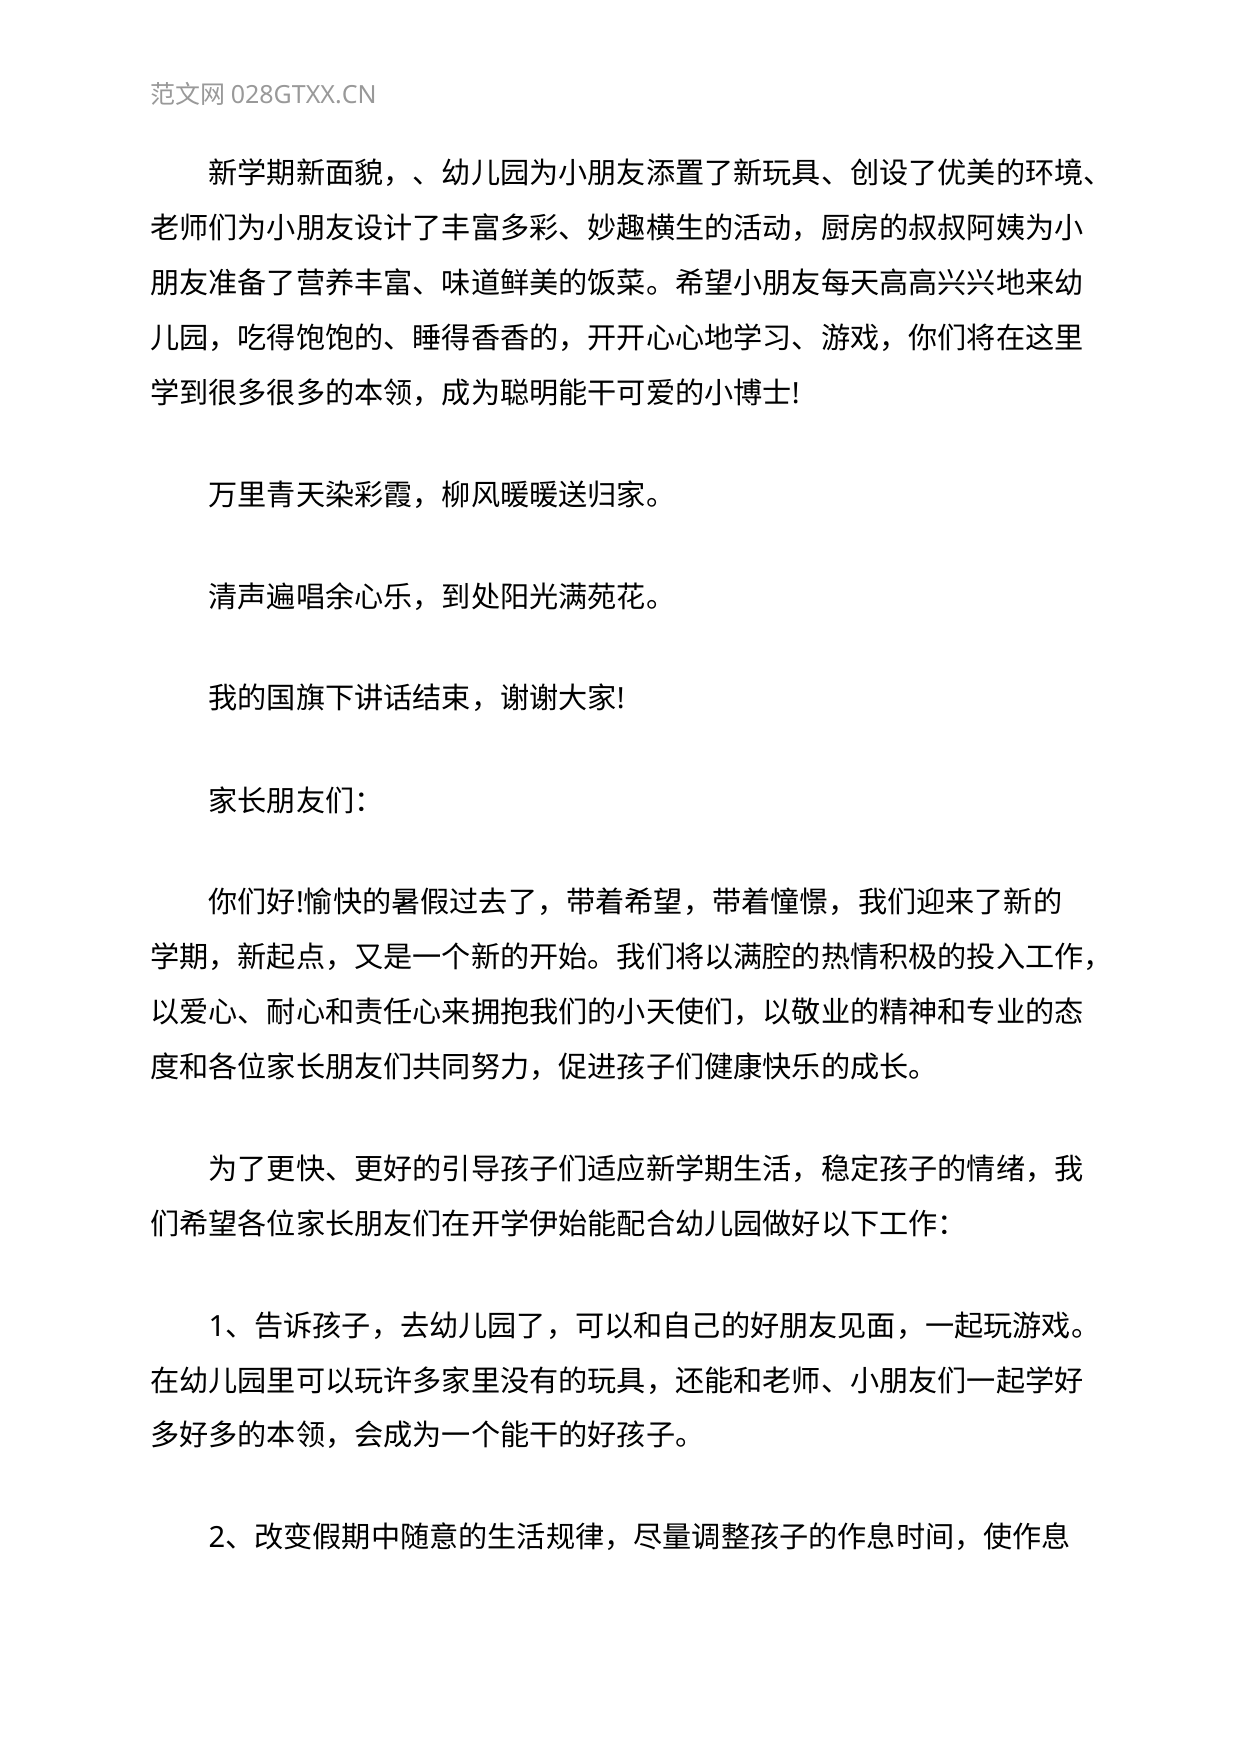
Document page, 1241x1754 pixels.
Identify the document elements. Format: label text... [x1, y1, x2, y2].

text 为了更快、更好的引导孩子们适应新学期生活，稳定孩子的情绪，我们希望各位家长朋友们在开学伊始能配合幼儿园做好以下工作： [150, 1145, 1090, 1243]
text 新学期新面貌，、幼儿园为小朋友添置了新玩具、创设了优美的环境、老师们为小朋友设计了丰富多彩、妙趣横生的活动，厨房的叔叔阿姨为小朋友准备了营养丰富、味道鲜美的饭菜。希望小朋友每天高高兴兴地来幼儿园，吃得饱饱的、睡得香香的，开开心心地学习、游戏，你们将在这里学到很多很多的本领，成为聪明能干可爱的小博士! [150, 150, 1090, 412]
text 家长朋友们： [150, 777, 1090, 819]
text 你们好!愉快的暑假过去了，带着希望，带着憧憬，我们迎来了新的学期，新起点，又是一个新的开始。我们将以满腔的热情积极的投入工作，以爱心、耐心和责任心来拥抱我们的小天使们，以敬业的精神和专业的态度和各位家长朋友们共同努力，促进孩子们健康快乐的成长。 [150, 879, 1090, 1086]
text 我的国旗下讲话结束，谢谢大家! [150, 675, 1090, 717]
text 清声遍唱余心乐，到处阳光满苑花。 [150, 573, 1090, 616]
text 万里青天染彩霞，柳风暖暖送归家。 [150, 472, 1090, 514]
text 1、告诉孩子，去幼儿园了，可以和自己的好朋友见面，一起玩游戏。在幼儿园里可以玩许多家里没有的玩具，还能和老师、小朋友们一起学好多好多的本领，会成为一个能干的好孩子。 [150, 1302, 1090, 1454]
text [150, 1514, 1090, 1556]
